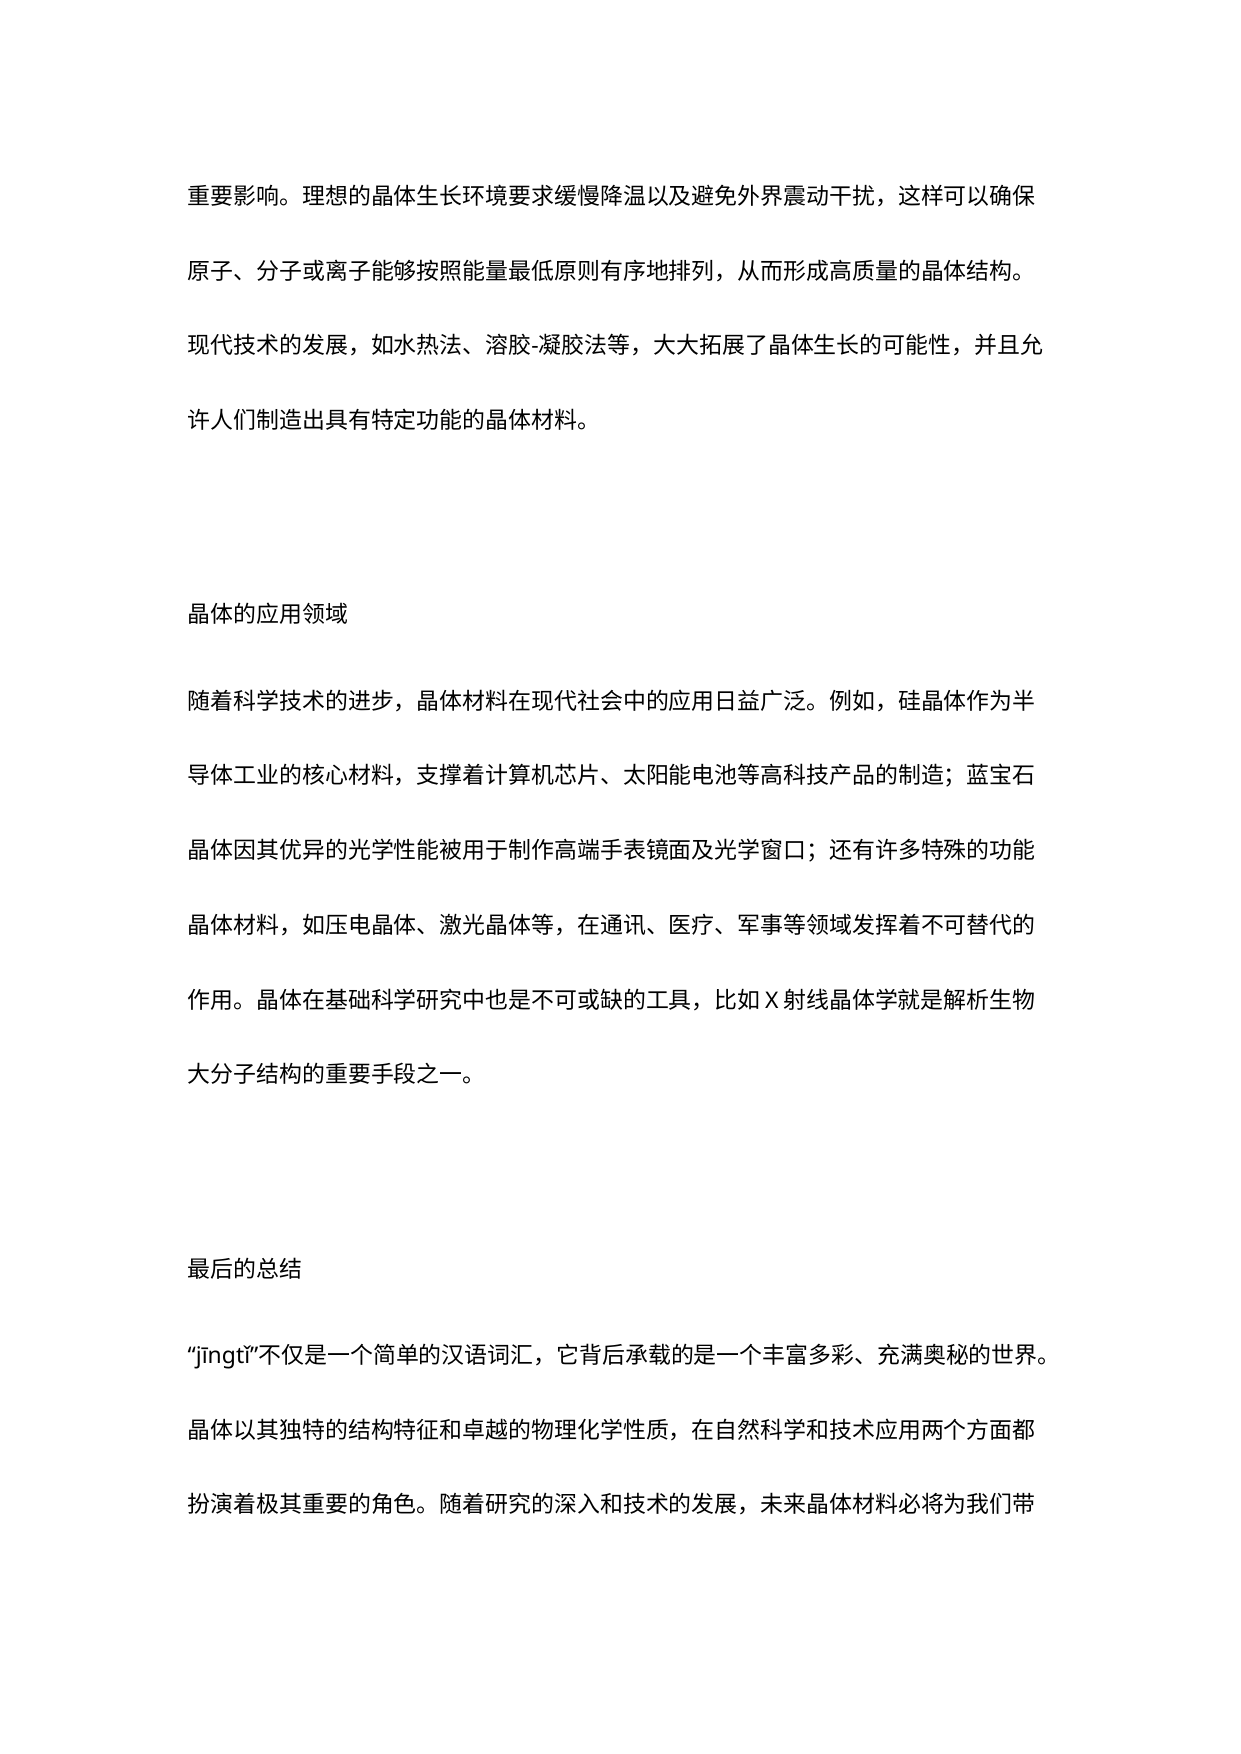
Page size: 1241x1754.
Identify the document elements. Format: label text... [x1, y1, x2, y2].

text 晶体的应用领域 [187, 580, 1053, 645]
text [187, 162, 1053, 451]
text 随着科学技术的进步，晶体材料在现代社会中的应用日益广泛。例如，硅晶体作为半导体工业的核心材料，支撑着计算机芯片、太阳能电池等高科技产品的制造；蓝宝石晶体因其优异的光学性能被用于制作高端手表镜面及光学窗口；还有许多特殊的功能晶体材料，如压电晶体、激光晶体等，在通讯、医疗、军事等领域发挥着不可替代的作用。晶体在基础科学研究中也是不可或缺的工具，比如X射线晶体学就是解析生物大分子结构的重要手段之一。 [187, 667, 1053, 1105]
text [187, 1321, 1053, 1536]
text 最后的总结 [187, 1234, 1053, 1299]
